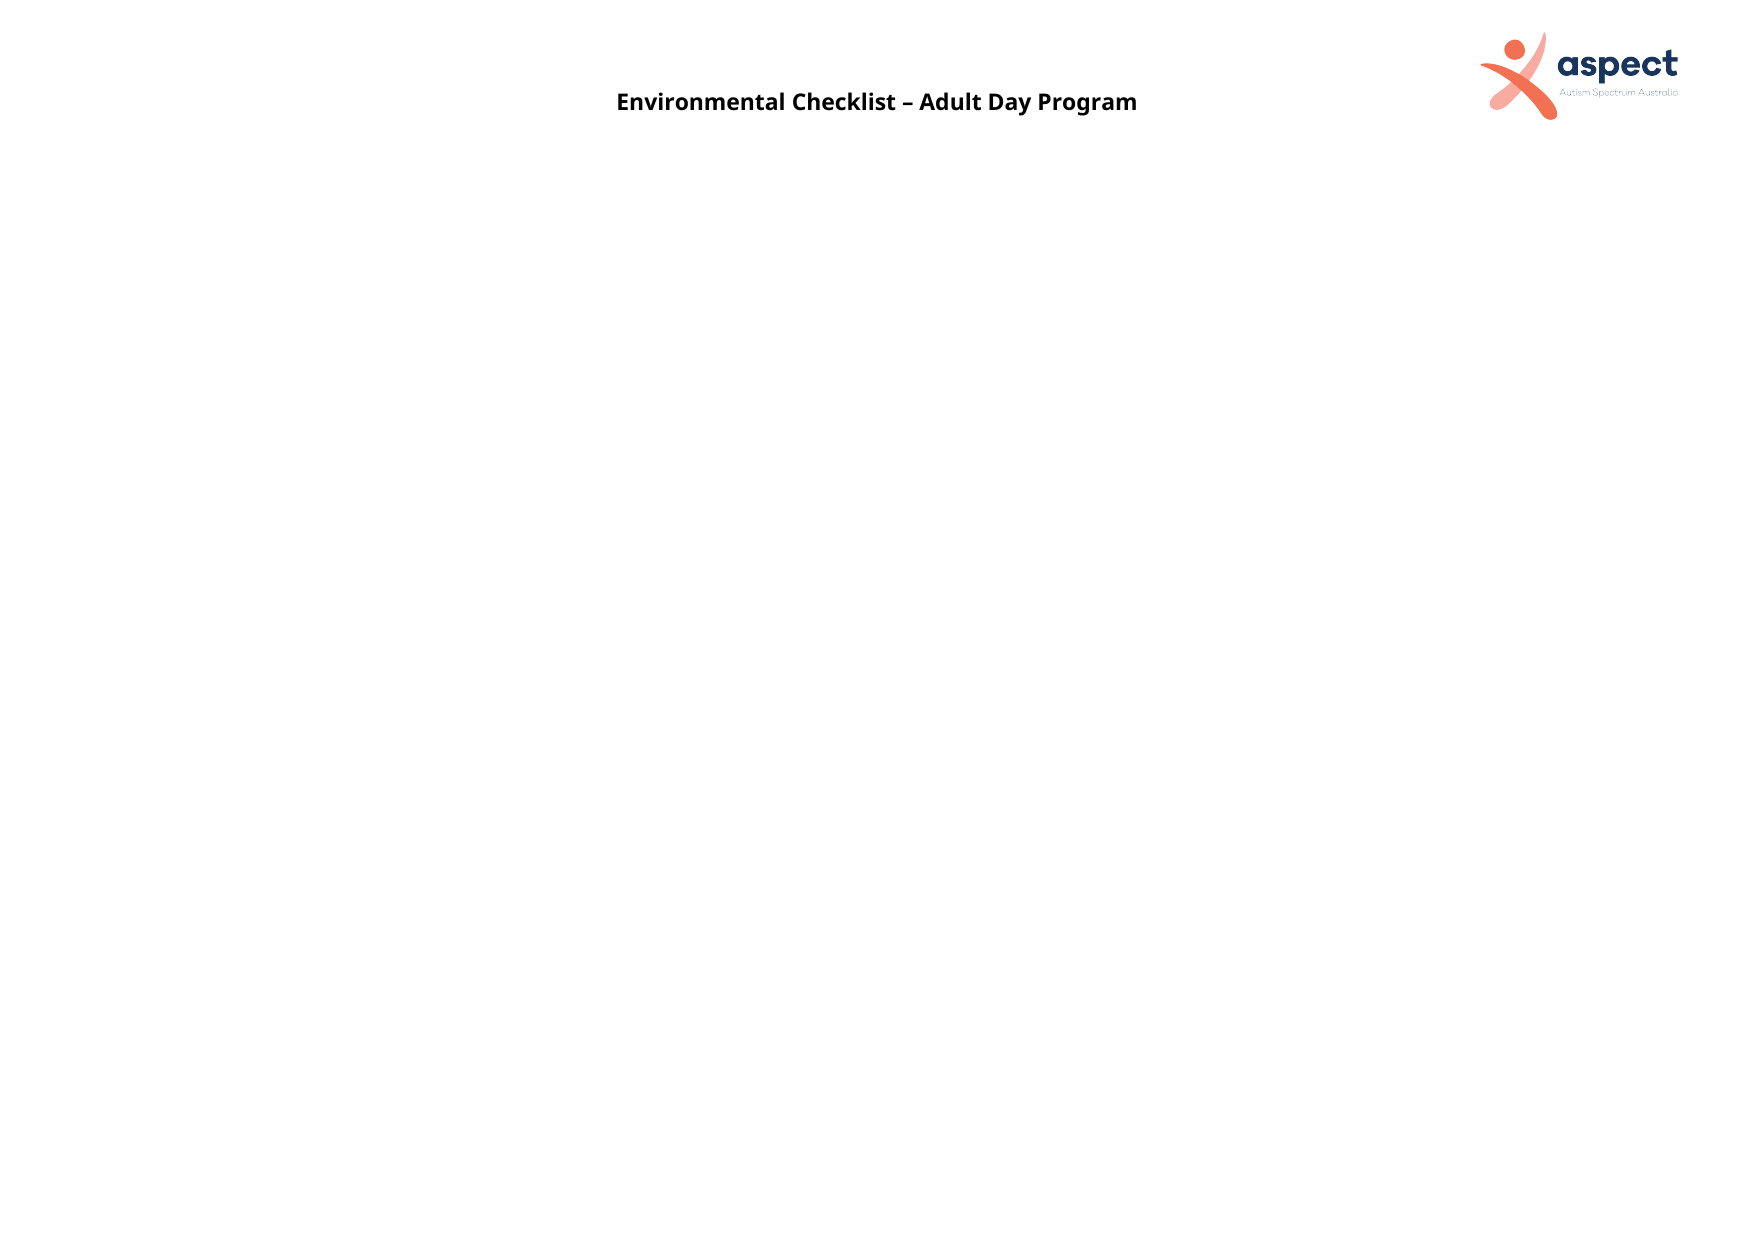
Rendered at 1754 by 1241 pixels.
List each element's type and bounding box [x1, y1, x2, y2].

picture [1480, 32, 1678, 120]
